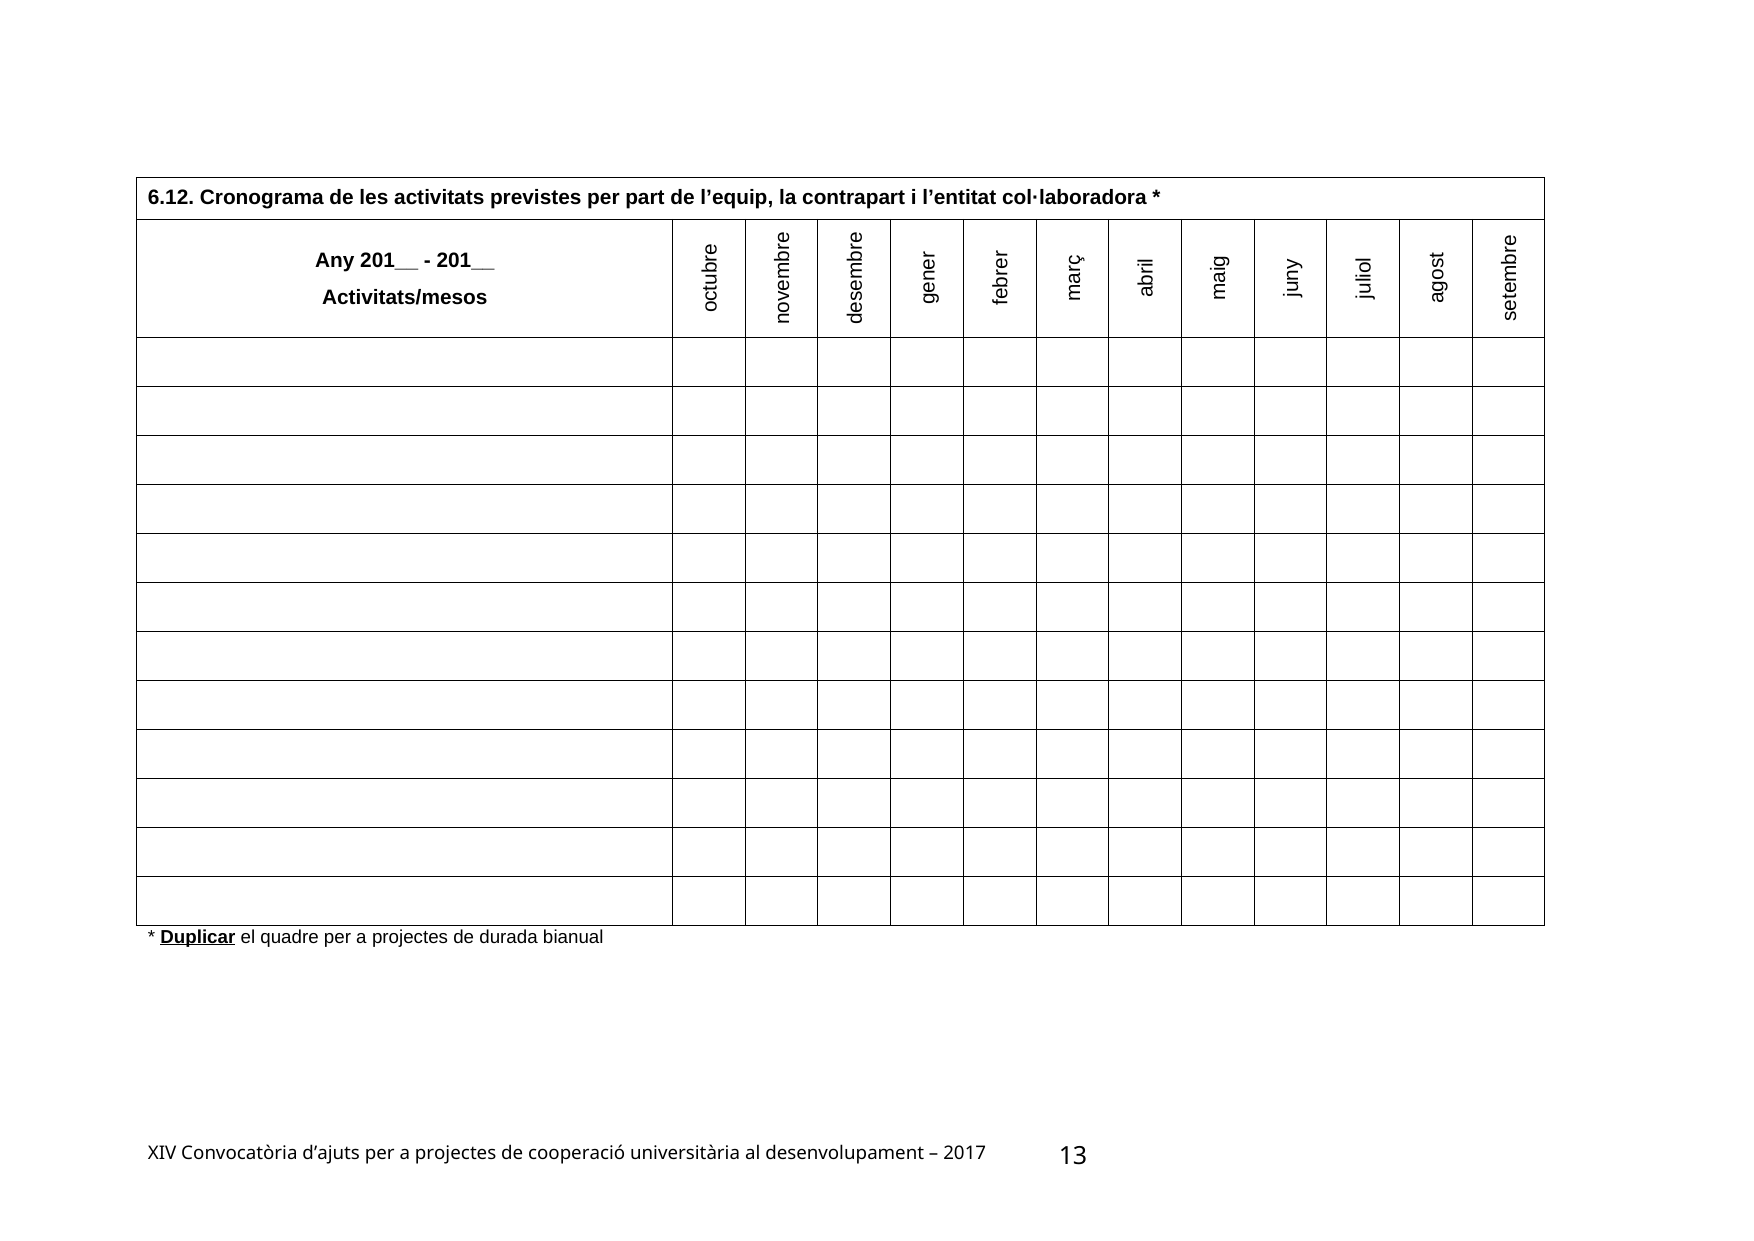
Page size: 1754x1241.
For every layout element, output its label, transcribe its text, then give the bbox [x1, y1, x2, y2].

table_cell [1182, 436, 1254, 484]
table_cell [673, 877, 745, 924]
table_cell [891, 583, 963, 631]
table_cell [1182, 583, 1254, 631]
table_cell [1327, 632, 1399, 680]
table_cell [964, 583, 1036, 631]
table_cell [1182, 632, 1254, 680]
table_cell [1400, 779, 1472, 827]
table_cell [673, 338, 745, 386]
table_cell [818, 534, 890, 582]
table_cell [964, 485, 1036, 533]
table_cell [746, 730, 817, 778]
table_cell [891, 338, 963, 386]
table_cell [964, 877, 1036, 924]
table_cell [1327, 730, 1399, 778]
table_cell gener [891, 220, 963, 337]
table_cell [1400, 877, 1472, 924]
table_cell [964, 730, 1036, 778]
table_cell [1182, 338, 1254, 386]
table_cell [1473, 877, 1544, 924]
table_cell [1109, 828, 1181, 876]
table_cell [1182, 730, 1254, 778]
table_cell [137, 632, 672, 680]
table_cell [964, 681, 1036, 729]
table_cell [1255, 485, 1326, 533]
table_cell [673, 828, 745, 876]
table_cell [1255, 338, 1326, 386]
table_cell [1400, 730, 1472, 778]
table_cell juny [1255, 220, 1326, 337]
table_cell [1255, 387, 1326, 435]
table_cell [1400, 387, 1472, 435]
table_cell [1400, 828, 1472, 876]
table_cell [1109, 387, 1181, 435]
table_cell [1327, 779, 1399, 827]
table_cell [673, 632, 745, 680]
table_cell [891, 632, 963, 680]
table_cell [673, 485, 745, 533]
table_cell [1037, 338, 1108, 386]
table_cell [1473, 583, 1544, 631]
table_cell [1182, 681, 1254, 729]
table_cell [964, 338, 1036, 386]
table_cell [891, 730, 963, 778]
table_cell abril [1109, 220, 1181, 337]
table_cell [746, 779, 817, 827]
table_cell [1473, 681, 1544, 729]
table_cell [964, 436, 1036, 484]
table_cell [1255, 828, 1326, 876]
table_cell [1182, 485, 1254, 533]
table_cell [746, 681, 817, 729]
table_cell [964, 534, 1036, 582]
table_cell [673, 779, 745, 827]
table_cell [1473, 534, 1544, 582]
table_cell [891, 779, 963, 827]
table_cell [137, 583, 672, 631]
table_cell novembre [746, 220, 817, 337]
table_cell [818, 877, 890, 924]
table_cell [746, 534, 817, 582]
table_cell [818, 632, 890, 680]
table_cell [137, 485, 672, 533]
table_cell [1473, 338, 1544, 386]
table_cell [891, 877, 963, 924]
table_cell [1109, 583, 1181, 631]
table_cell [1037, 877, 1108, 924]
table_cell [891, 436, 963, 484]
text * Duplicar el quadre per a projectes de durada bianual [148, 926, 1606, 947]
table_cell [1182, 828, 1254, 876]
table_cell [1327, 436, 1399, 484]
table_cell [1400, 632, 1472, 680]
table_cell [137, 338, 672, 386]
table_cell [818, 779, 890, 827]
table_cell [1037, 387, 1108, 435]
table_cell [1182, 779, 1254, 827]
table_cell [1327, 681, 1399, 729]
table_cell [1473, 632, 1544, 680]
table_cell [818, 436, 890, 484]
table_cell [1473, 730, 1544, 778]
table_cell [1255, 632, 1326, 680]
table_cell [1255, 779, 1326, 827]
table_cell [1037, 779, 1108, 827]
table_cell [891, 534, 963, 582]
table_cell març [1037, 220, 1108, 337]
table_cell [891, 681, 963, 729]
table_cell [964, 632, 1036, 680]
table_cell [1109, 436, 1181, 484]
table_cell [1037, 828, 1108, 876]
table_cell [137, 730, 672, 778]
table_cell [673, 534, 745, 582]
table_cell [1109, 681, 1181, 729]
table_cell [1037, 436, 1108, 484]
table_cell [1109, 877, 1181, 924]
table_cell setembre [1473, 220, 1544, 337]
table_cell [818, 485, 890, 533]
table_cell octubre [673, 220, 745, 337]
table_cell [891, 828, 963, 876]
table_cell [1327, 583, 1399, 631]
table_cell febrer [964, 220, 1036, 337]
table_cell [964, 387, 1036, 435]
table_cell [1400, 583, 1472, 631]
table_cell [673, 730, 745, 778]
table_cell [746, 632, 817, 680]
table_cell [1255, 877, 1326, 924]
table_cell [1109, 730, 1181, 778]
table_cell [1400, 681, 1472, 729]
table_cell [1327, 877, 1399, 924]
table_cell [1109, 632, 1181, 680]
table_cell [137, 828, 672, 876]
table_cell [1109, 338, 1181, 386]
table_cell [1327, 534, 1399, 582]
table_cell [891, 387, 963, 435]
table_cell [137, 877, 672, 924]
table_cell [1327, 828, 1399, 876]
table_cell [673, 681, 745, 729]
table_cell Any 201__ - 201__ Activitats/mesos [137, 220, 672, 337]
table_cell [1327, 387, 1399, 435]
table_cell [746, 338, 817, 386]
table_cell [1109, 779, 1181, 827]
table_cell [1037, 534, 1108, 582]
table_cell [746, 485, 817, 533]
table_cell [1255, 583, 1326, 631]
table_cell desembre [818, 220, 890, 337]
table_cell [1400, 534, 1472, 582]
table_cell [1182, 877, 1254, 924]
table_cell [137, 534, 672, 582]
table_cell [1400, 485, 1472, 533]
table_cell [1473, 436, 1544, 484]
table_cell [746, 877, 817, 924]
table_cell [818, 681, 890, 729]
table_cell [1255, 730, 1326, 778]
table_cell [137, 681, 672, 729]
table_cell [1400, 436, 1472, 484]
table_cell [1037, 681, 1108, 729]
table_cell [1255, 681, 1326, 729]
table_cell [1473, 828, 1544, 876]
table_cell [1109, 485, 1181, 533]
table_cell [746, 828, 817, 876]
table_cell agost [1400, 220, 1472, 337]
table_cell [1037, 485, 1108, 533]
table_cell [1037, 632, 1108, 680]
table_cell [818, 387, 890, 435]
table_cell [673, 583, 745, 631]
table_cell [746, 583, 817, 631]
table_cell [818, 730, 890, 778]
table_header 6.12. Cronograma de les activitats previstes per part de l’equip, la contrapart i l’entitat col·laboradora * [137, 178, 1544, 219]
table_cell [1473, 485, 1544, 533]
table_cell [1182, 534, 1254, 582]
table_cell [1327, 338, 1399, 386]
table_cell [964, 779, 1036, 827]
table_cell juliol [1327, 220, 1399, 337]
table_cell [1400, 338, 1472, 386]
table_cell [891, 485, 963, 533]
table_cell [746, 387, 817, 435]
table_cell [964, 828, 1036, 876]
table_cell [746, 436, 817, 484]
table_cell [673, 387, 745, 435]
table_cell [1473, 387, 1544, 435]
table_cell [818, 338, 890, 386]
table_cell [137, 387, 672, 435]
table_cell [1473, 779, 1544, 827]
table_cell [1255, 534, 1326, 582]
table_cell [1182, 387, 1254, 435]
table_cell maig [1182, 220, 1254, 337]
table_cell [818, 828, 890, 876]
table_cell [1255, 436, 1326, 484]
table_cell [137, 779, 672, 827]
table_cell [1327, 485, 1399, 533]
table_cell [1037, 730, 1108, 778]
table_cell [673, 436, 745, 484]
table_cell [1037, 583, 1108, 631]
table_cell [1109, 534, 1181, 582]
table_cell [818, 583, 890, 631]
table_cell [137, 436, 672, 484]
